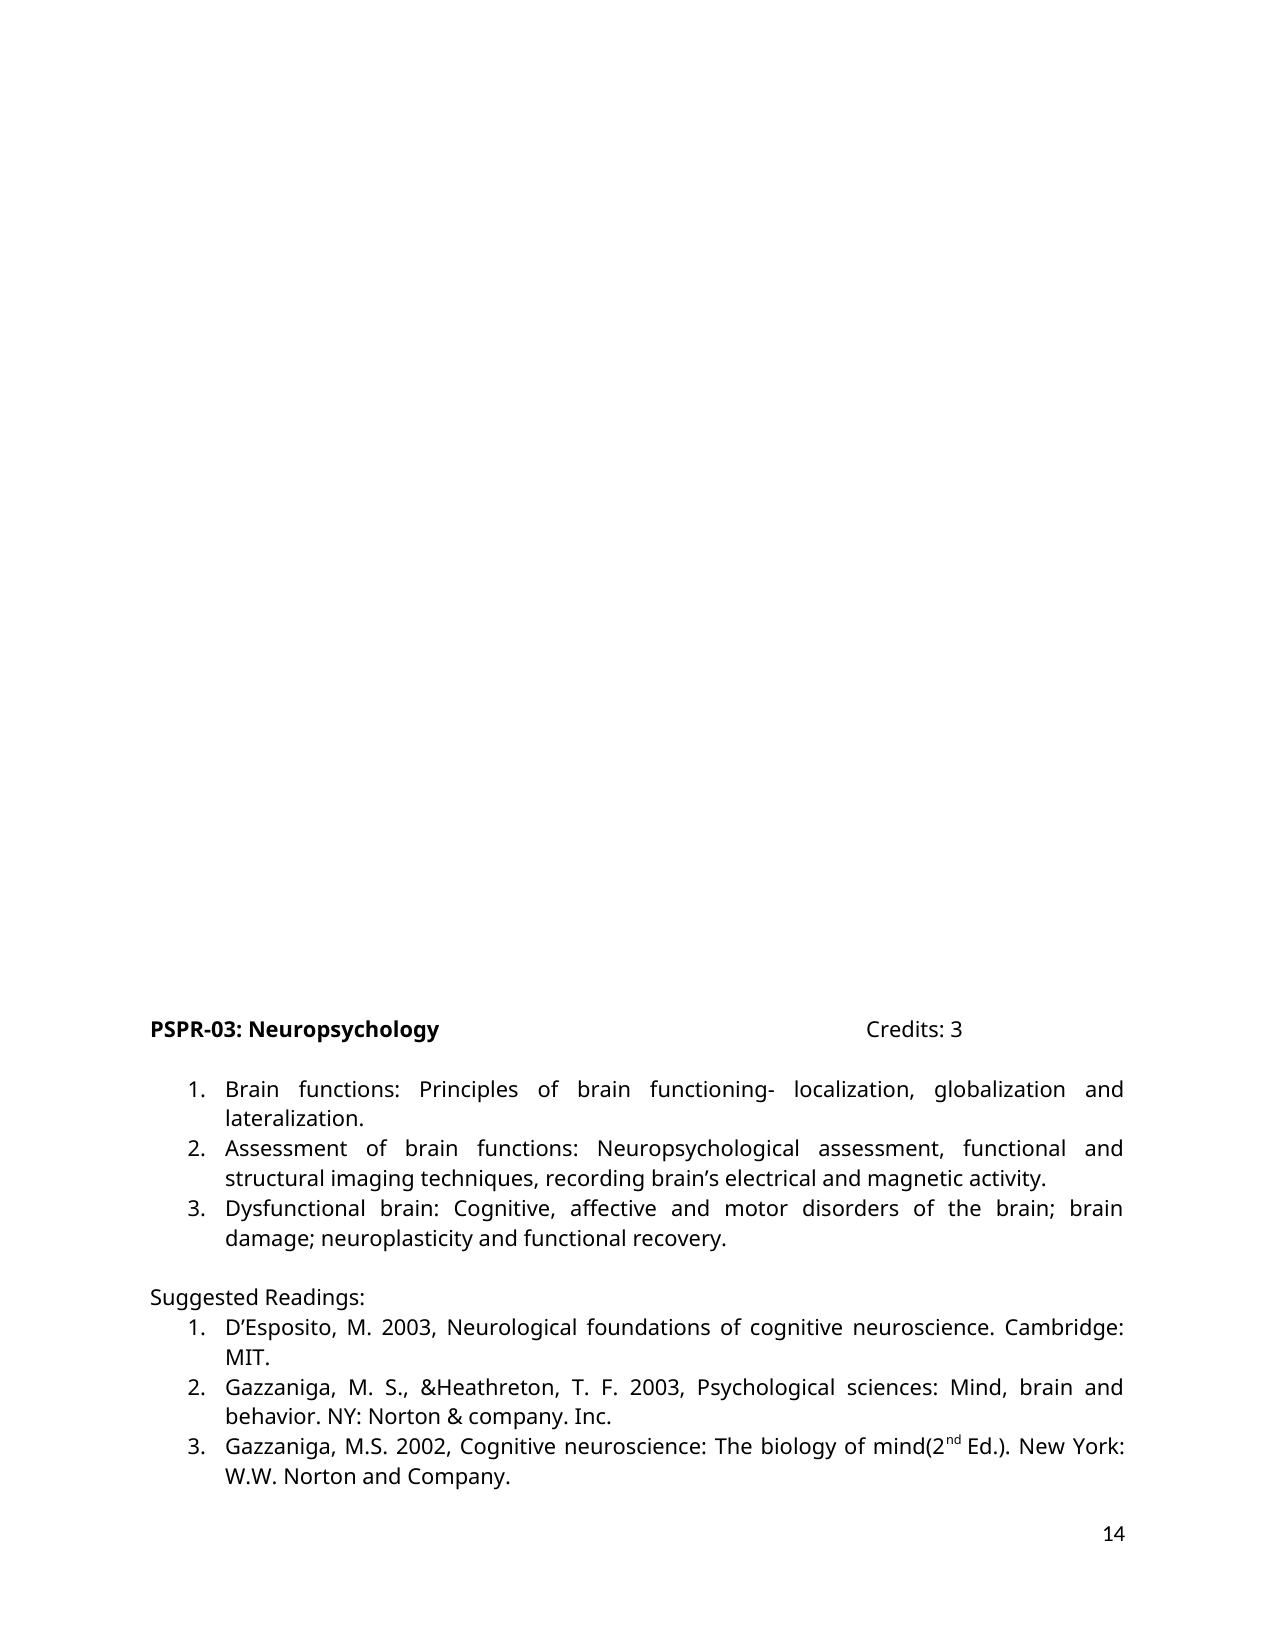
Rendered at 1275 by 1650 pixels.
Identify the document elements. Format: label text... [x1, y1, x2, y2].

list Brain functions: Principles of brain functioning- localization, globalization and lateralization. [187, 1073, 1125, 1133]
list Gazzaniga, M. S., &Heathreton, T. F. 2003, Psychological sciences: Mind, brain and behavior. NY: Norton & company. Inc. [187, 1371, 1125, 1431]
list Dysfunctional brain: Cognitive, affective and motor disorders of the brain; brain damage; neuroplasticity and functional recovery. [187, 1193, 1125, 1252]
list Gazzaniga, M.S. 2002, Cognitive neuroscience: The biology of mind(2nd Ed.). New York: W.W. Norton and Company. [187, 1431, 1125, 1491]
list Assessment of brain functions: Neuropsychological assessment, functional and structural imaging techniques, recording brain’s electrical and magnetic activity. [187, 1133, 1125, 1193]
text PSPR-03: Neuropsychology Credits: 3 [150, 1014, 1125, 1044]
list D’Esposito, M. 2003, Neurological foundations of cognitive neuroscience. Cambridge: MIT. [187, 1312, 1125, 1371]
text Suggested Readings: [150, 1282, 1125, 1312]
